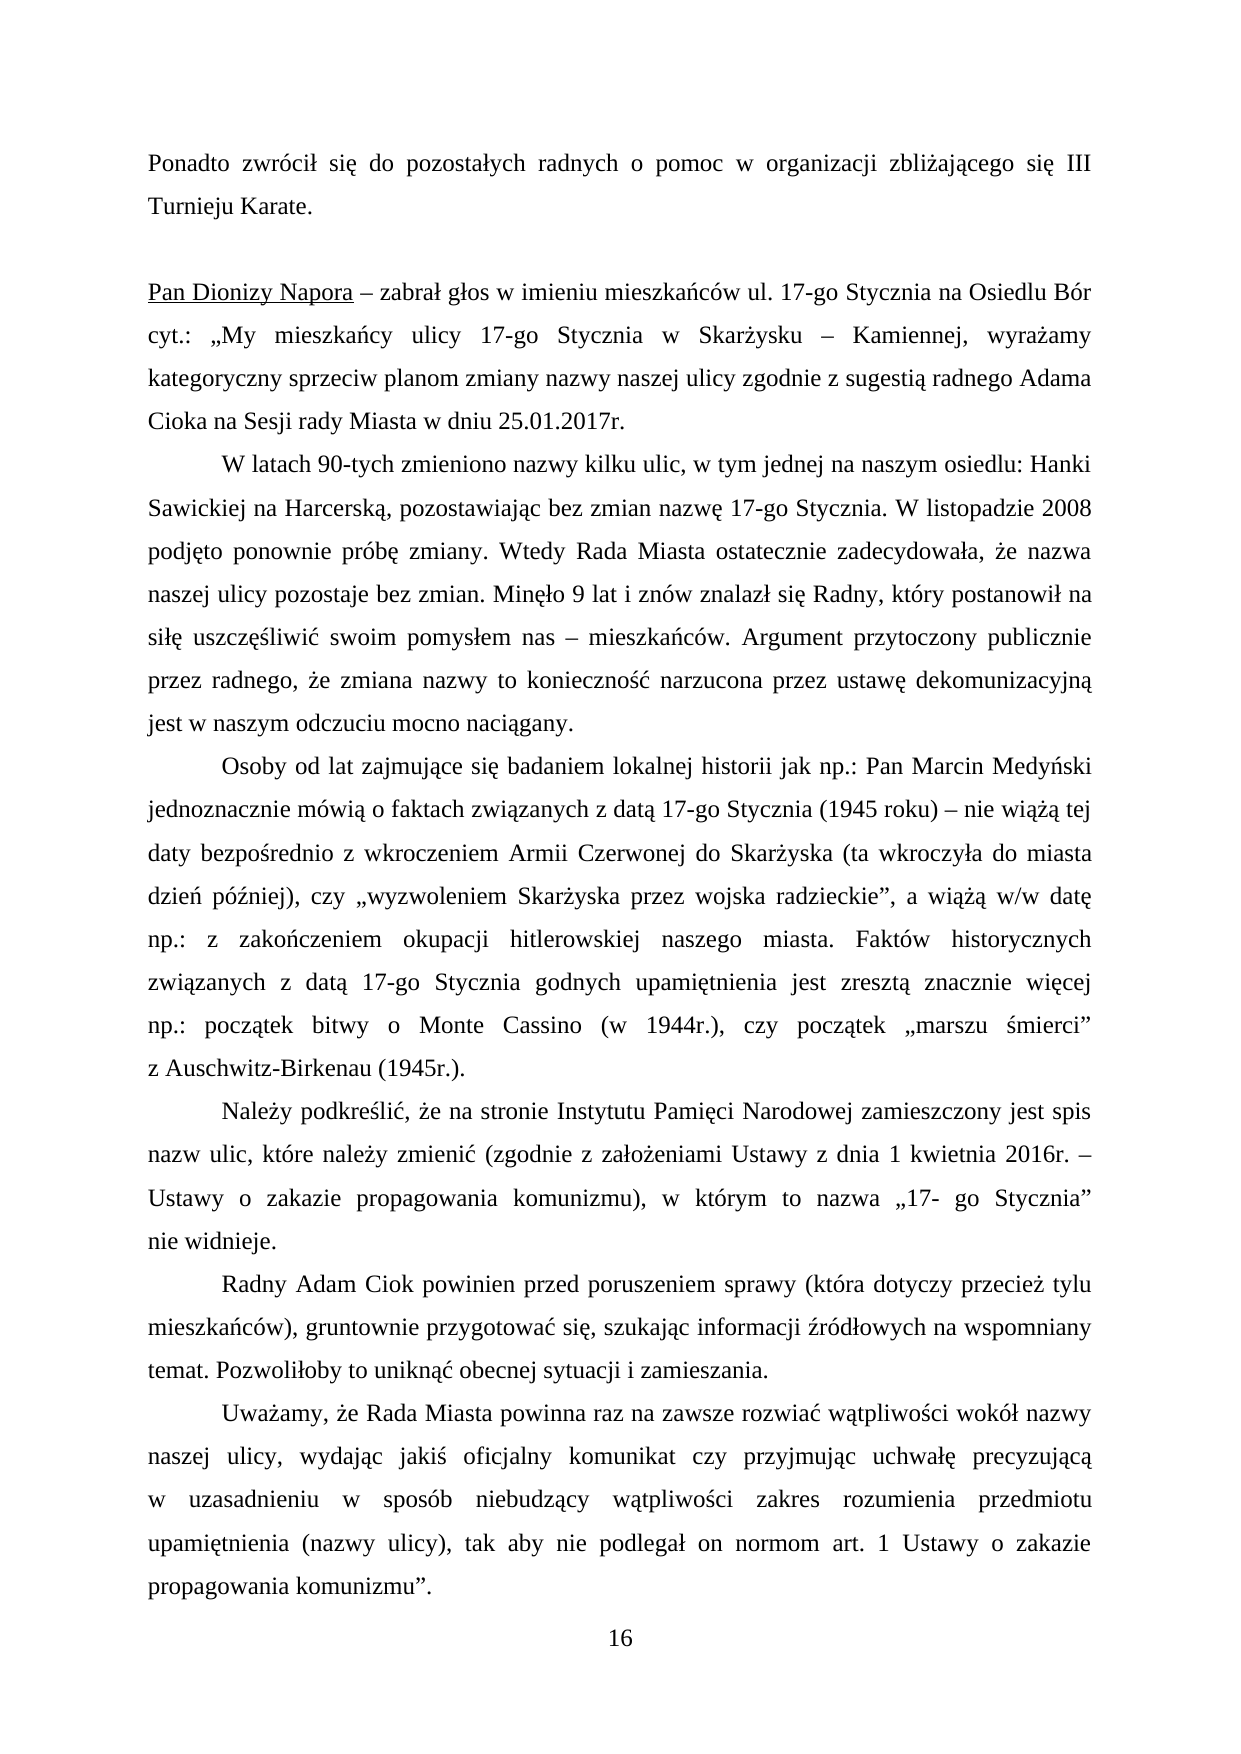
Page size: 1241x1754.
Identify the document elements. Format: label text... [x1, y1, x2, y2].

text Radny Adam Ciok powinien przed poruszeniem sprawy (która dotyczy przecież tylu mieszkańców), gruntownie przygotować się, szukając informacji źródłowych na wspomniany temat. Pozwoliłoby to uniknąć obecnej sytuacji i zamieszania. [148, 1269, 1093, 1384]
text W latach 90-tych zmieniono nazwy kilku ulic, w tym jednej na naszym osiedlu: Hanki Sawickiej na Harcerską, pozostawiając bez zmian nazwę 17-go Stycznia. W listopadzie 2008 podjęto ponownie próbę zmiany. Wtedy Rada Miasta ostatecznie zadecydowała, że nazwa naszej ulicy pozostaje bez zmian. Minęło 9 lat i znów znalazł się Radny, który postanowił na siłę uszczęśliwić swoim pomysłem nas – mieszkańców. Argument przytoczony publicznie przez radnego, że zmiana nazwy to konieczność narzucona przez ustawę dekomunizacyjną jest w naszym odczuciu mocno naciągany. [148, 449, 1093, 737]
text Osoby od lat zajmujące się badaniem lokalnej historii jak np.: Pan Marcin Medyński jednoznacznie mówią o faktach związanych z datą 17-go Stycznia (1945 roku) – nie wiążą tej daty bezpośrednio z wkroczeniem Armii Czerwonej do Skarżyska (ta wkroczyła do miasta dzień później), czy „wyzwoleniem Skarżyska przez wojska radzieckie”, a wiążą w/w datę np.: z zakończeniem okupacji hitlerowskiej naszego miasta. Faktów historycznych związanych z datą 17-go Stycznia godnych upamiętnienia jest zresztą znacznie więcej np.: początek bitwy o Monte Cassino (w 1944r.), czy początek „marszu śmierci” z Auschwitz-Birkenau (1945r.). [148, 751, 1093, 1082]
text Pan Dionizy Napora – zabrał głos w imieniu mieszkańców ul. 17-go Stycznia na Osiedlu Bór cyt.: „My mieszkańcy ulicy 17-go Stycznia w Skarżysku – Kamiennej, wyrażamy kategoryczny sprzeciw planom zmiany nazwy naszej ulicy zgodnie z sugestią radnego Adama Cioka na Sesji rady Miasta w dniu 25.01.2017r. [148, 277, 1093, 435]
text Należy podkreślić, że na stronie Instytutu Pamięci Narodowej zamieszczony jest spis nazw ulic, które należy zmienić (zgodnie z założeniami Ustawy z dnia 1 kwietnia 2016r. – Ustawy o zakazie propagowania komunizmu), w którym to nazwa „17- go Stycznia” nie widnieje. [148, 1096, 1093, 1254]
text Ponadto zwrócił się do pozostałych radnych o pomoc w organizacji zbliżającego się III Turnieju Karate. [148, 148, 1093, 219]
text Uważamy, że Rada Miasta powinna raz na zawsze rozwiać wątpliwości wokół nazwy naszej ulicy, wydając jakiś oficjalny komunikat czy przyjmując uchwałę precyzującą w uzasadnieniu w sposób niebudzący wątpliwości zakres rozumienia przedmiotu upamiętnienia (nazwy ulicy), tak aby nie podlegał on normom art. 1 Ustawy o zakazie propagowania komunizmu”. [148, 1398, 1093, 1599]
